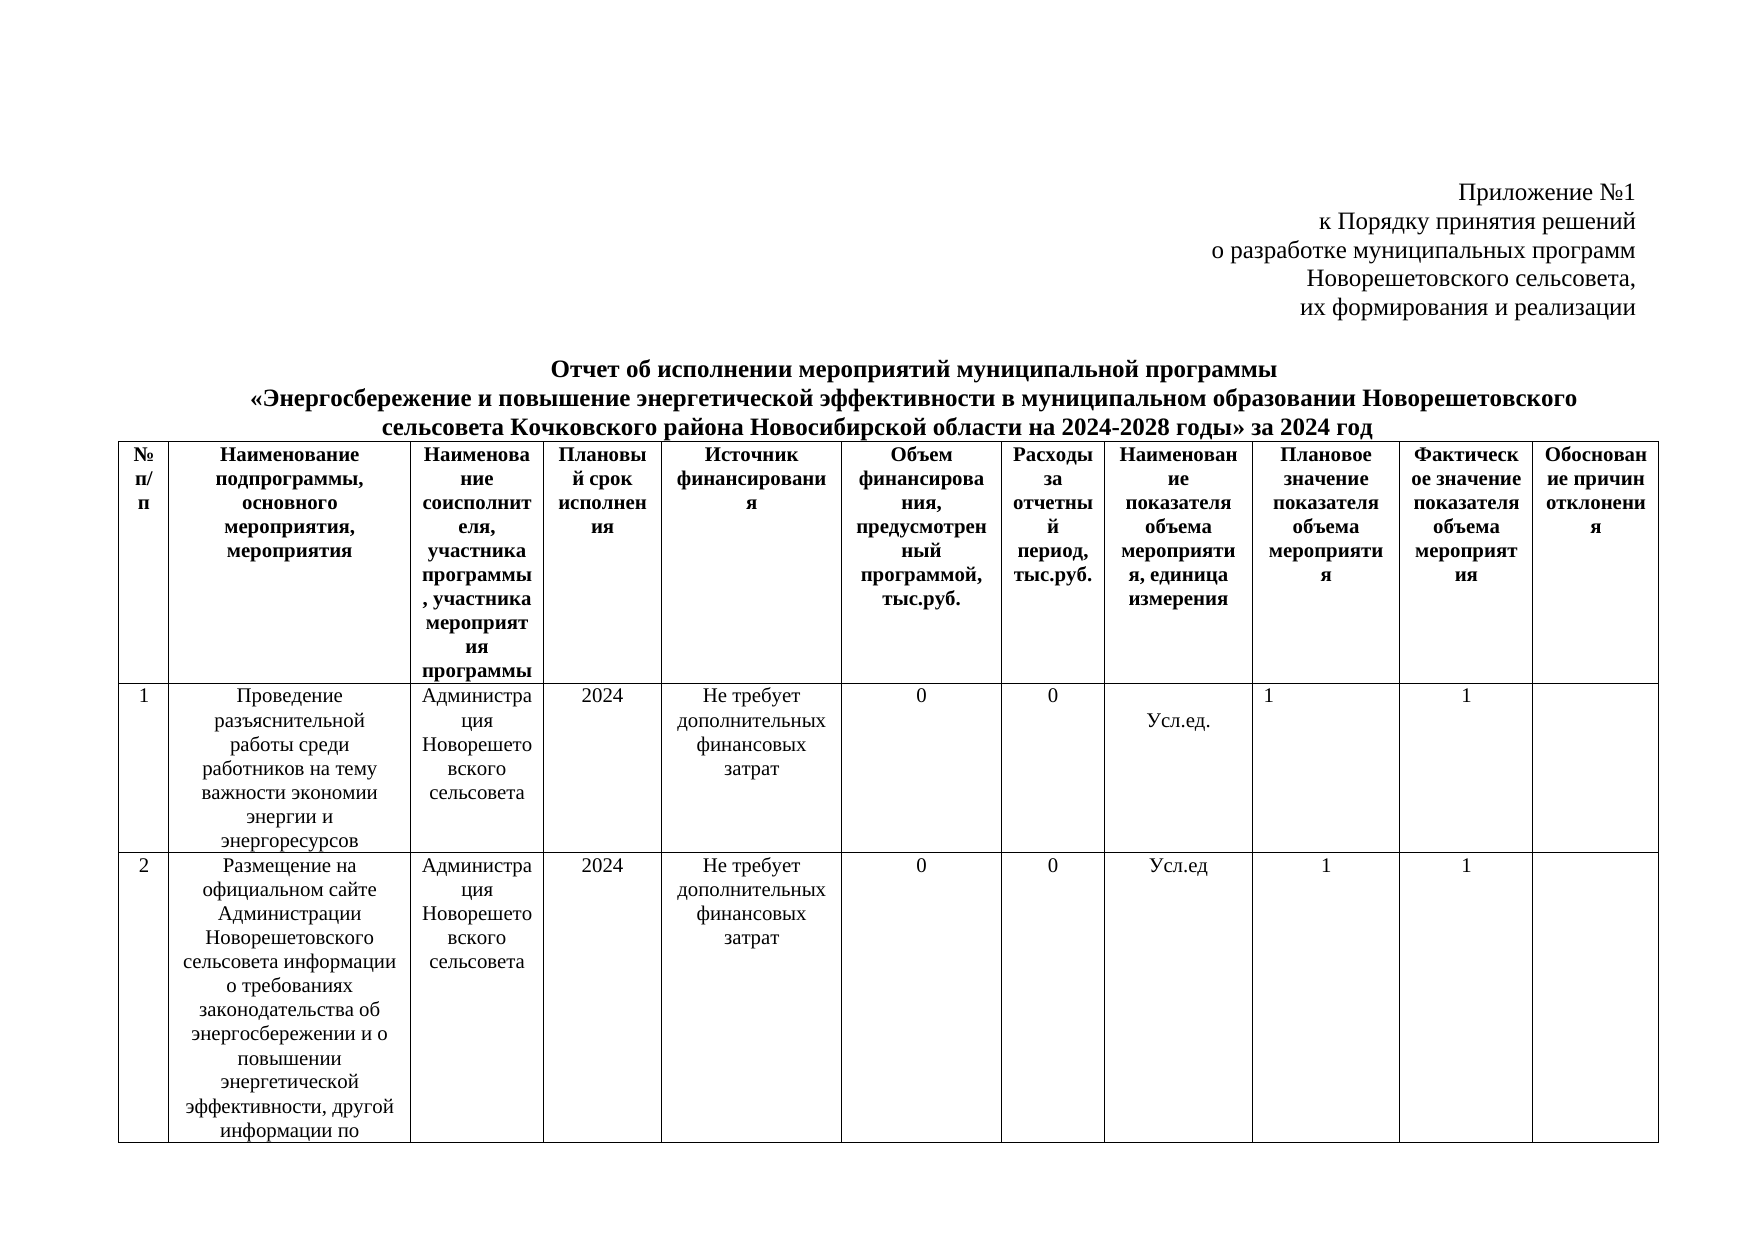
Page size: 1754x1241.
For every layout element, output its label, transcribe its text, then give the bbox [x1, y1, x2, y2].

table_cell 0 [1002, 684, 1104, 852]
table_cell 0 [842, 684, 1001, 852]
table_header Фактическое значение показателя объема мероприятия [1400, 442, 1532, 682]
table_cell 1 [1400, 684, 1532, 852]
text к Порядку принятия решений [118, 206, 1636, 235]
table_cell [1533, 853, 1658, 1142]
table_header Наименование подпрограммы, основного мероприятия, мероприятия [169, 442, 410, 682]
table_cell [411, 853, 543, 1142]
table_header Наименование показателя объема мероприятия, единица измерения [1105, 442, 1252, 682]
text Новорешетовского сельсовета, [118, 263, 1636, 292]
table_cell 1 [1400, 853, 1532, 1142]
table_cell 2024 [544, 684, 661, 852]
table_header Обоснование причин отклонения [1533, 442, 1658, 682]
table_header Объем финансирования, предусмотренный программой, тыс.руб. [842, 442, 1001, 682]
table_header Плановое значение показателя объема мероприятия [1253, 442, 1399, 682]
table_header Плановый срок исполнения [544, 442, 661, 682]
table_cell 1 [1253, 853, 1399, 1142]
table_cell Усл.ед. [1105, 684, 1252, 852]
text о разработке муниципальных программ [118, 235, 1636, 263]
text «Энергосбережение и повышение энергетической эффективности в муниципальном образовании Новорешетовского сельсовета Кочковского района Новосибирской области на 2024-2028 годы» за 2024 год [118, 383, 1636, 441]
table_cell Усл.ед [1105, 853, 1252, 1142]
table_header Наименование соисполнителя, участника программы, участника мероприятия программы [411, 442, 543, 682]
table_cell 1 [1253, 684, 1399, 852]
table_cell Проведение разъяснительной работы среди работников на тему важности экономии энергии и энергоресурсов [169, 684, 410, 852]
table_cell Администрация Новорешетовского сельсовета [411, 684, 543, 852]
table_cell 2 [119, 853, 168, 1142]
table_cell Не требует дополнительных финансовых затрат [662, 684, 841, 852]
table_header Расходы за отчетный период, тыс.руб. [1002, 442, 1104, 682]
text Приложение №1 [118, 177, 1636, 206]
text их формирования и реализации [118, 292, 1636, 321]
table_header № п/п [119, 442, 168, 682]
table_cell [1533, 684, 1658, 852]
table_header Источник финансирования [662, 442, 841, 682]
table_cell 2024 [544, 853, 661, 1142]
table_cell 0 [1002, 853, 1104, 1142]
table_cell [662, 853, 841, 1142]
text Отчет об исполнении мероприятий муниципальной программы [118, 354, 1636, 383]
table_cell 1 [119, 684, 168, 852]
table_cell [169, 853, 410, 1142]
table_cell 0 [842, 853, 1001, 1142]
